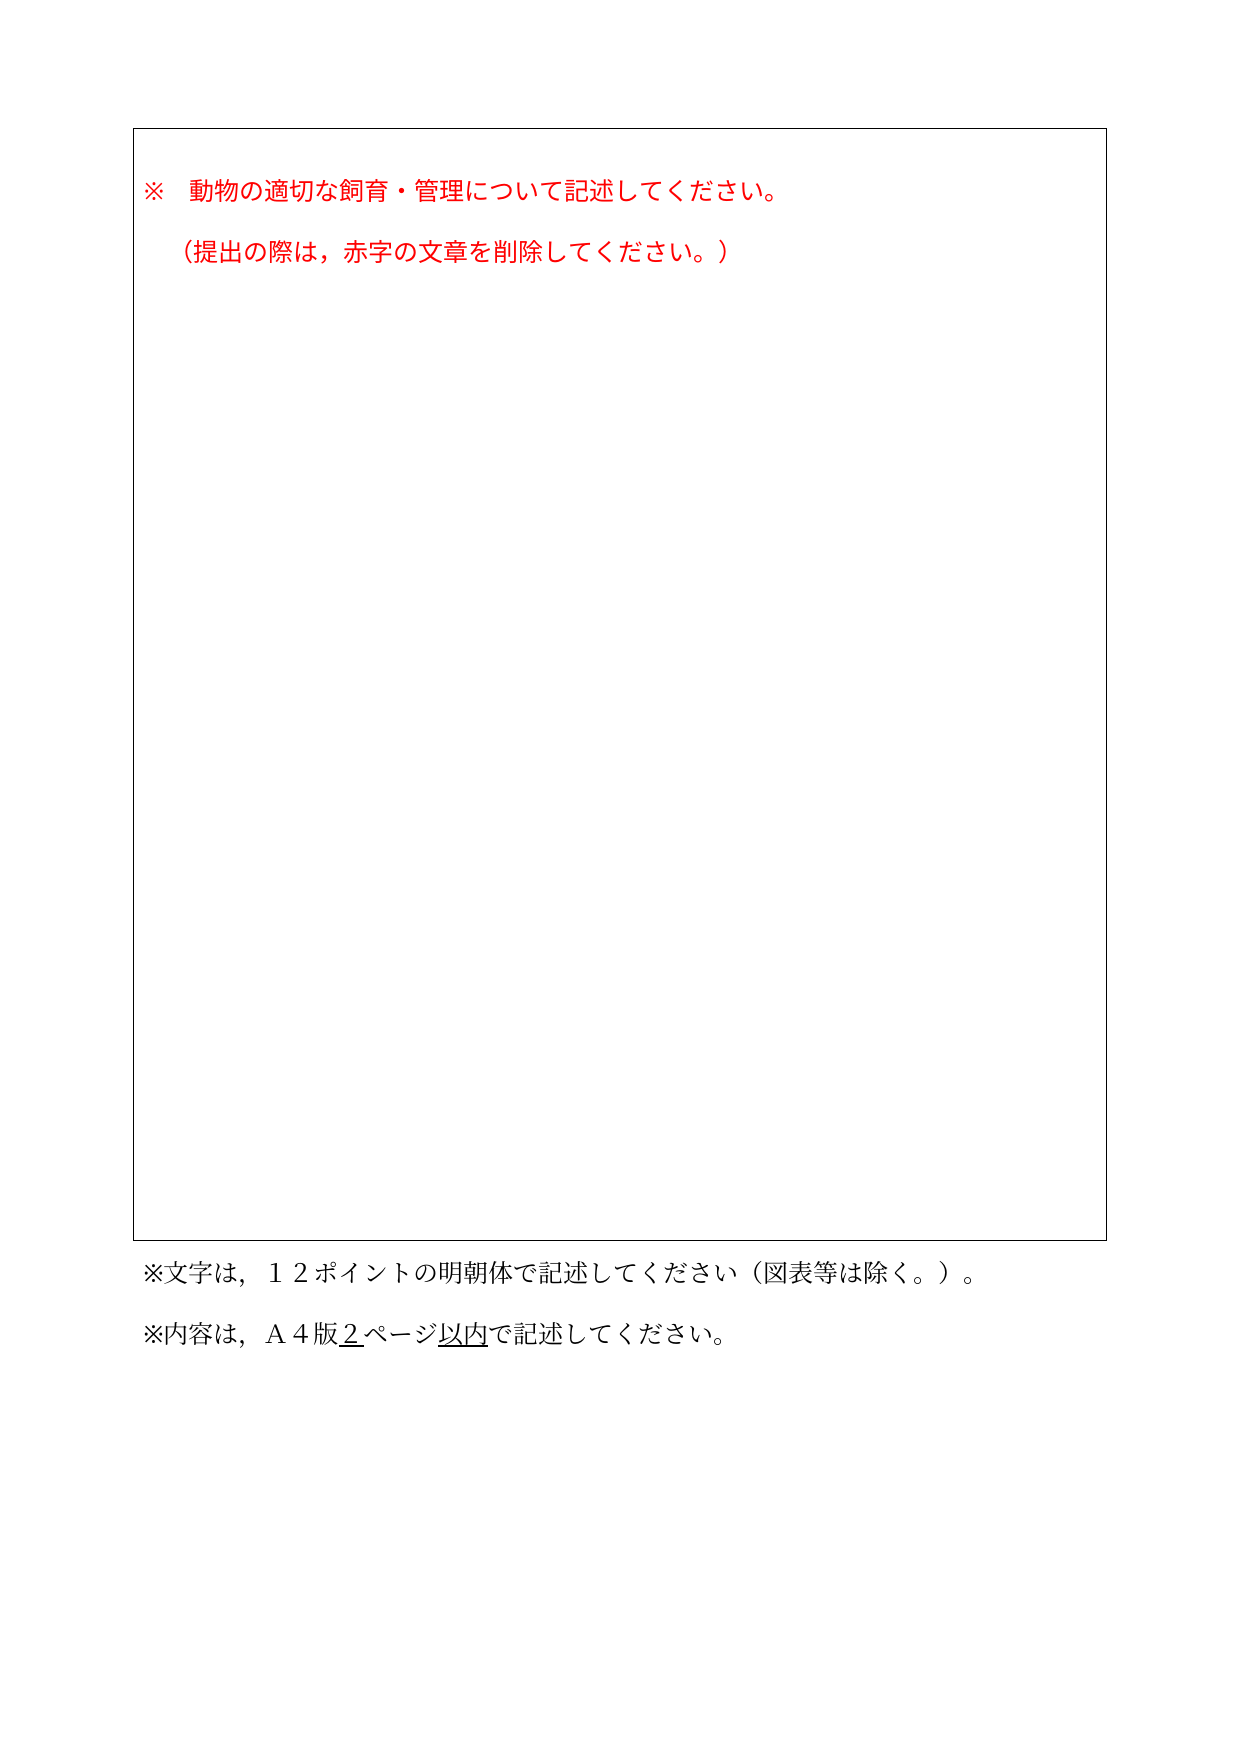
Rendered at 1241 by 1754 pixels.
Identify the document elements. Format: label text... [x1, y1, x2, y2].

text ※文字は，１２ポイントの明朝体で記述してください（図表等は除く。）。 [118, 1241, 1122, 1302]
text ※内容は，Ａ４版２ページ以内で記述してください。 [118, 1302, 1122, 1363]
table_cell ※ 動物の適切な飼育・管理について記述してください。 （提出の際は，赤字の文章を削除してください。） [134, 129, 1106, 1240]
